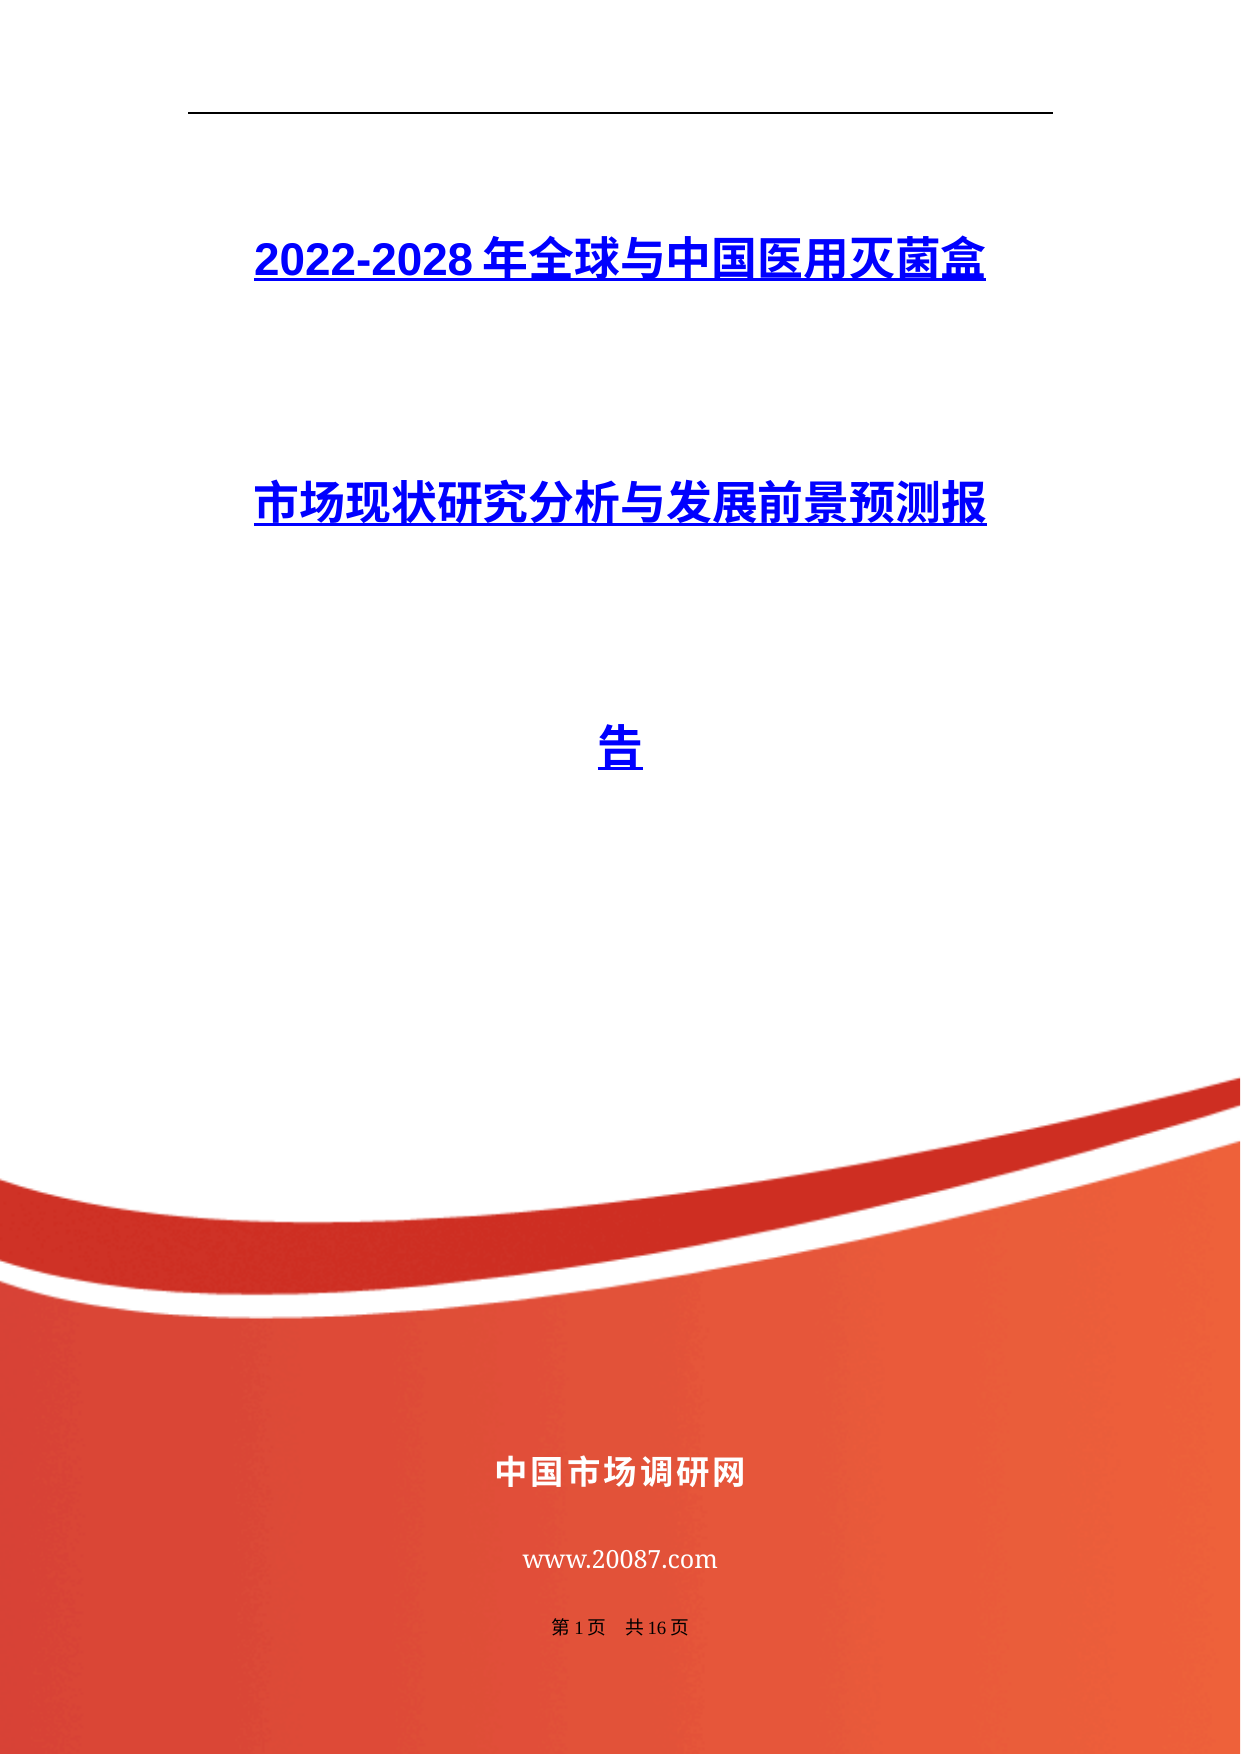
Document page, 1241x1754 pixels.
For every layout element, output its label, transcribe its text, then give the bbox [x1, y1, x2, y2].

subtitle 中国市场调研网 [187, 1437, 1053, 1502]
table_header 2022-2028年全球与中国医用灭菌盒市场现状研究分析与发展前景预测报告 [188, 207, 1053, 871]
text www.20087.com [187, 1526, 1053, 1591]
picture [0, 1006, 1241, 1754]
